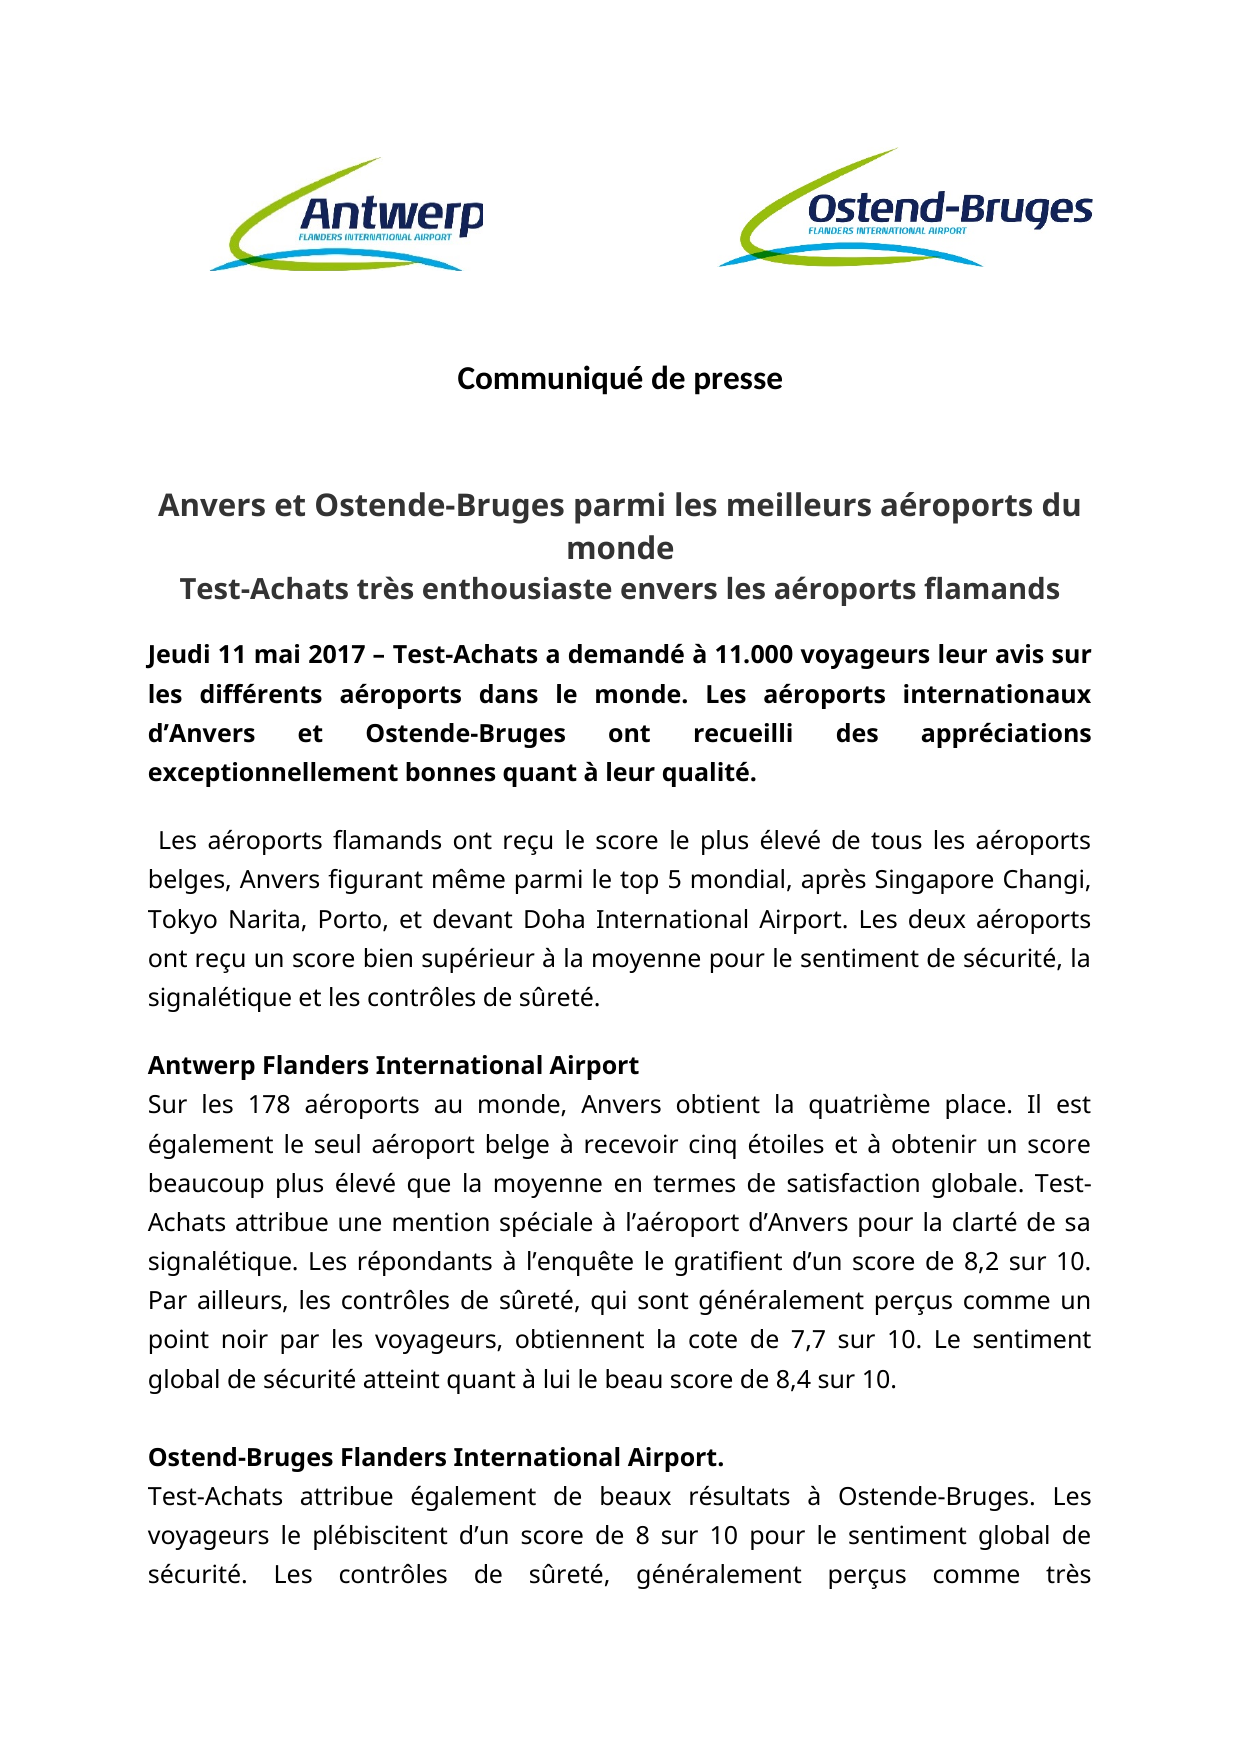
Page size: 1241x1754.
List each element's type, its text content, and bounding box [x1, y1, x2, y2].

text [148, 1479, 1093, 1591]
text Jeudi 11 mai 2017 – Test-Achats a demandé à 11.000 voyageurs leur avis sur les différents aéroports dans le monde. Les aéroports internationaux d’Anvers et Ostende-Bruges ont recueilli des appréciations exceptionnellement bonnes quant à leur qualité. [148, 637, 1093, 789]
picture [207, 157, 483, 270]
text Communiqué de presse [148, 357, 1093, 398]
text Antwerp Flanders International Airport [148, 1048, 1093, 1082]
text Ostend-Bruges Flanders International Airport. [148, 1440, 1093, 1474]
text Test-Achats très enthousiaste envers les aéroports flamands [148, 568, 1093, 608]
text Les aéroports flamands ont reçu le score le plus élevé de tous les aéroports belges, Anvers figurant même parmi le top 5 mondial, après Singapore Changi, Tokyo Narita, Porto, et devant Doha International Airport. Les deux aéroports ont reçu un score bien supérieur à la moyenne pour le sentiment de sécurité, la signalétique et les contrôles de sûreté. [148, 823, 1093, 1014]
text Sur les 178 aéroports au monde, Anvers obtient la quatrième place. Il est également le seul aéroport belge à recevoir cinq étoiles et à obtenir un score beaucoup plus élevé que la moyenne en termes de satisfaction globale. Test-Achats attribue une mention spéciale à l’aéroport d’Anvers pour la clarté de sa signalétique. Les répondants à l’enquête le gratifient d’un score de 8,2 sur 10. Par ailleurs, les contrôles de sûreté, qui sont généralement perçus comme un point noir par les voyageurs, obtiennent la cote de 7,7 sur 10. Le sentiment global de sécurité atteint quant à lui le beau score de 8,4 sur 10. [148, 1087, 1093, 1395]
text Anvers et Ostende-Bruges parmi les meilleurs aéroports du monde [148, 483, 1093, 568]
picture [717, 147, 1093, 267]
